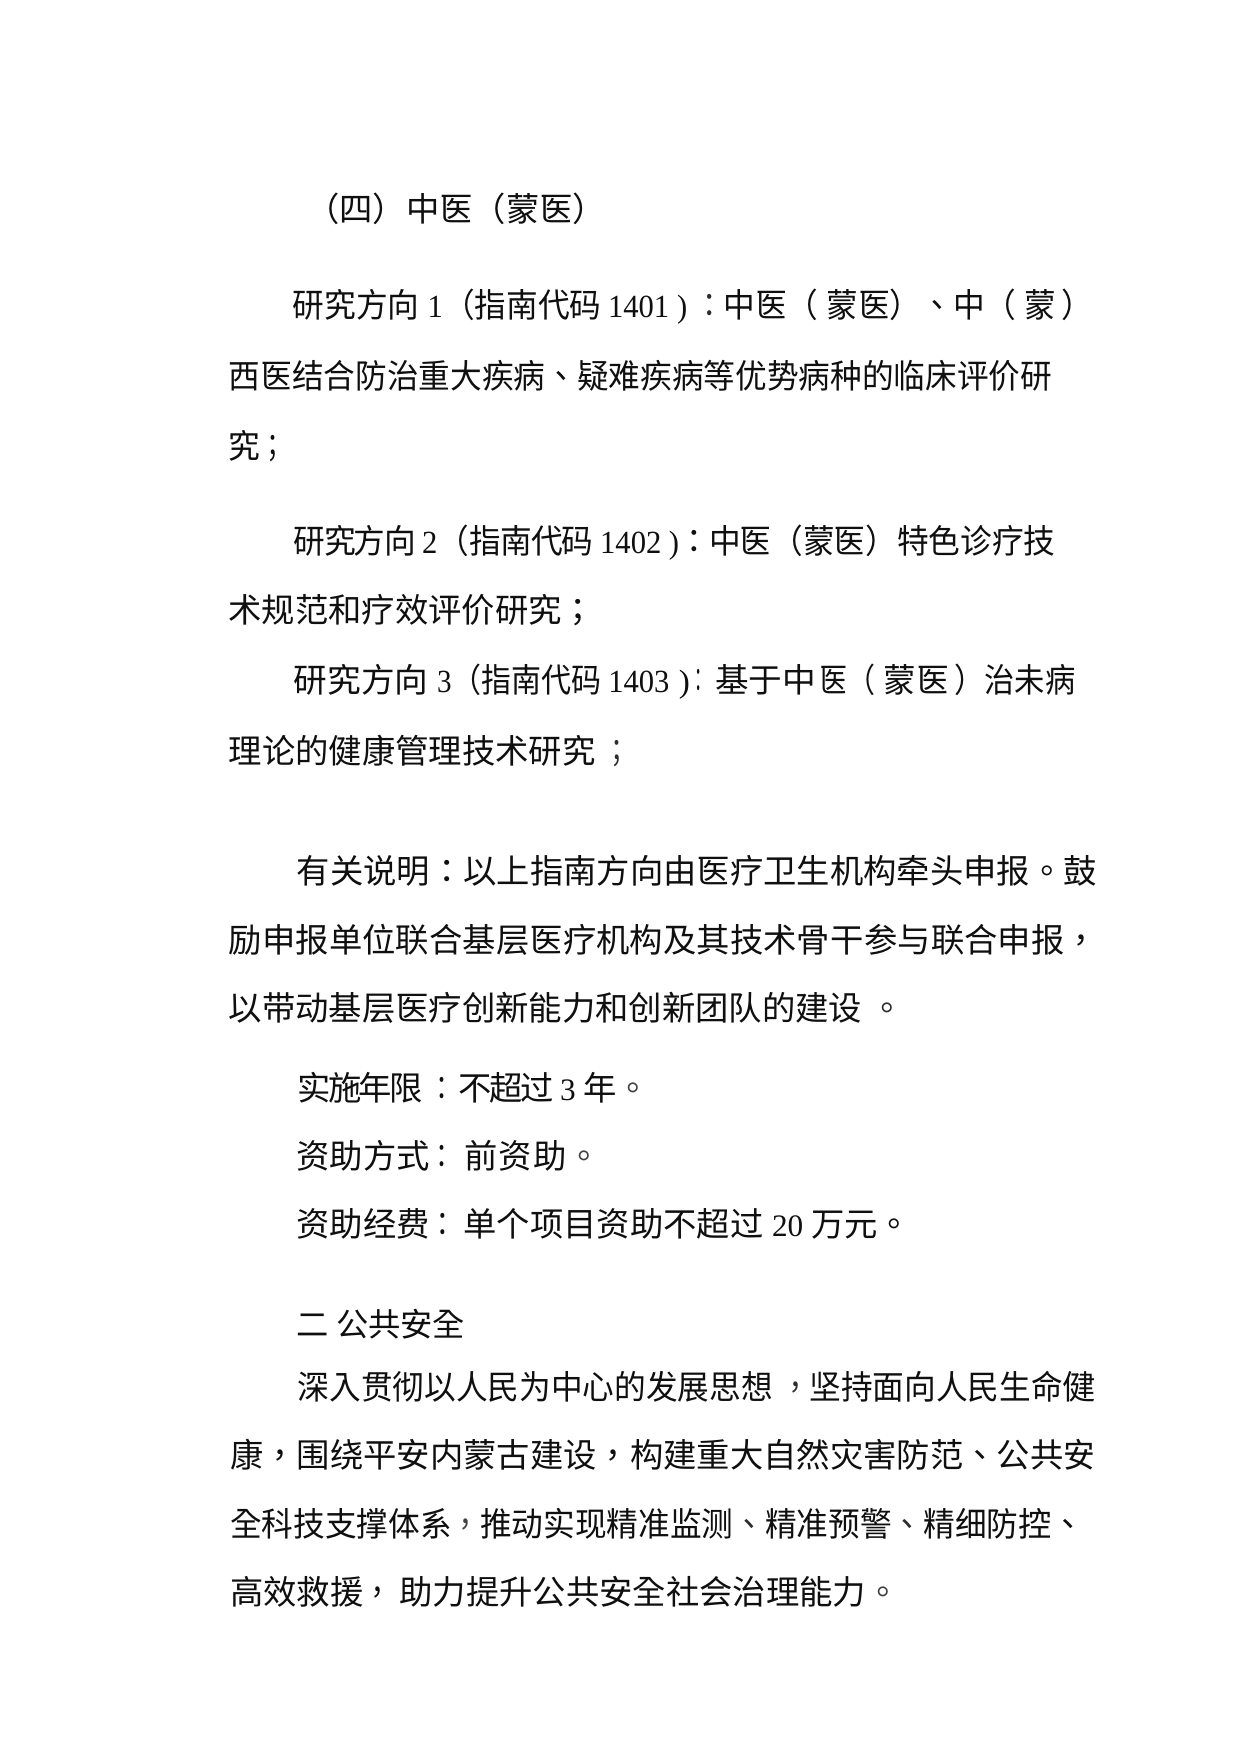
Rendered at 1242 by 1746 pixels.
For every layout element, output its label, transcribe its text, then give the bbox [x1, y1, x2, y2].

text （四）中医（蒙医） [306, 186, 1110, 232]
text 深入贯彻以人民为中心的发展思想 ，坚持面向人民生命健康，围绕平安内蒙古建设，构建重大自然灾害防范、公共安全科技支撑体系，推动实现精准监测、精准预警、精细防控、高效救援， 助力提升公共安全社会治理能力。 [230, 1363, 1098, 1614]
text 术规范和疗效评价研究； [228, 587, 1110, 633]
text 研究方向 2（指南代码1402 )：中医（蒙医）特色诊疗技 [294, 518, 1110, 563]
text 资助经费： 单个项目资助不超过 20 万元。 [296, 1201, 1110, 1246]
text 研究方向 1（指南代码1401 ) ：中医（ 蒙医）、中（ 蒙） 西医结合防治重大疾病、疑难疾病等优势病种的临床评价研究； [229, 282, 1094, 469]
text 研究方向 3（指南代码1403 )： 基于中医（ 蒙医）治未病理论的健康管理技术研究 ； [229, 657, 1093, 774]
text 二 公共安全 [296, 1301, 1110, 1345]
text 有关说明：以上指南方向由医疗卫生机构牵头申报。鼓励申报单位联合基层医疗机构及其技术骨干参与联合申报， 以带动基层医疗创新能力和创新团队的建设 。 [229, 848, 1098, 1031]
text 实施年限 ： 不超过 3 年。资助方式： 前资助。 [296, 1064, 666, 1178]
